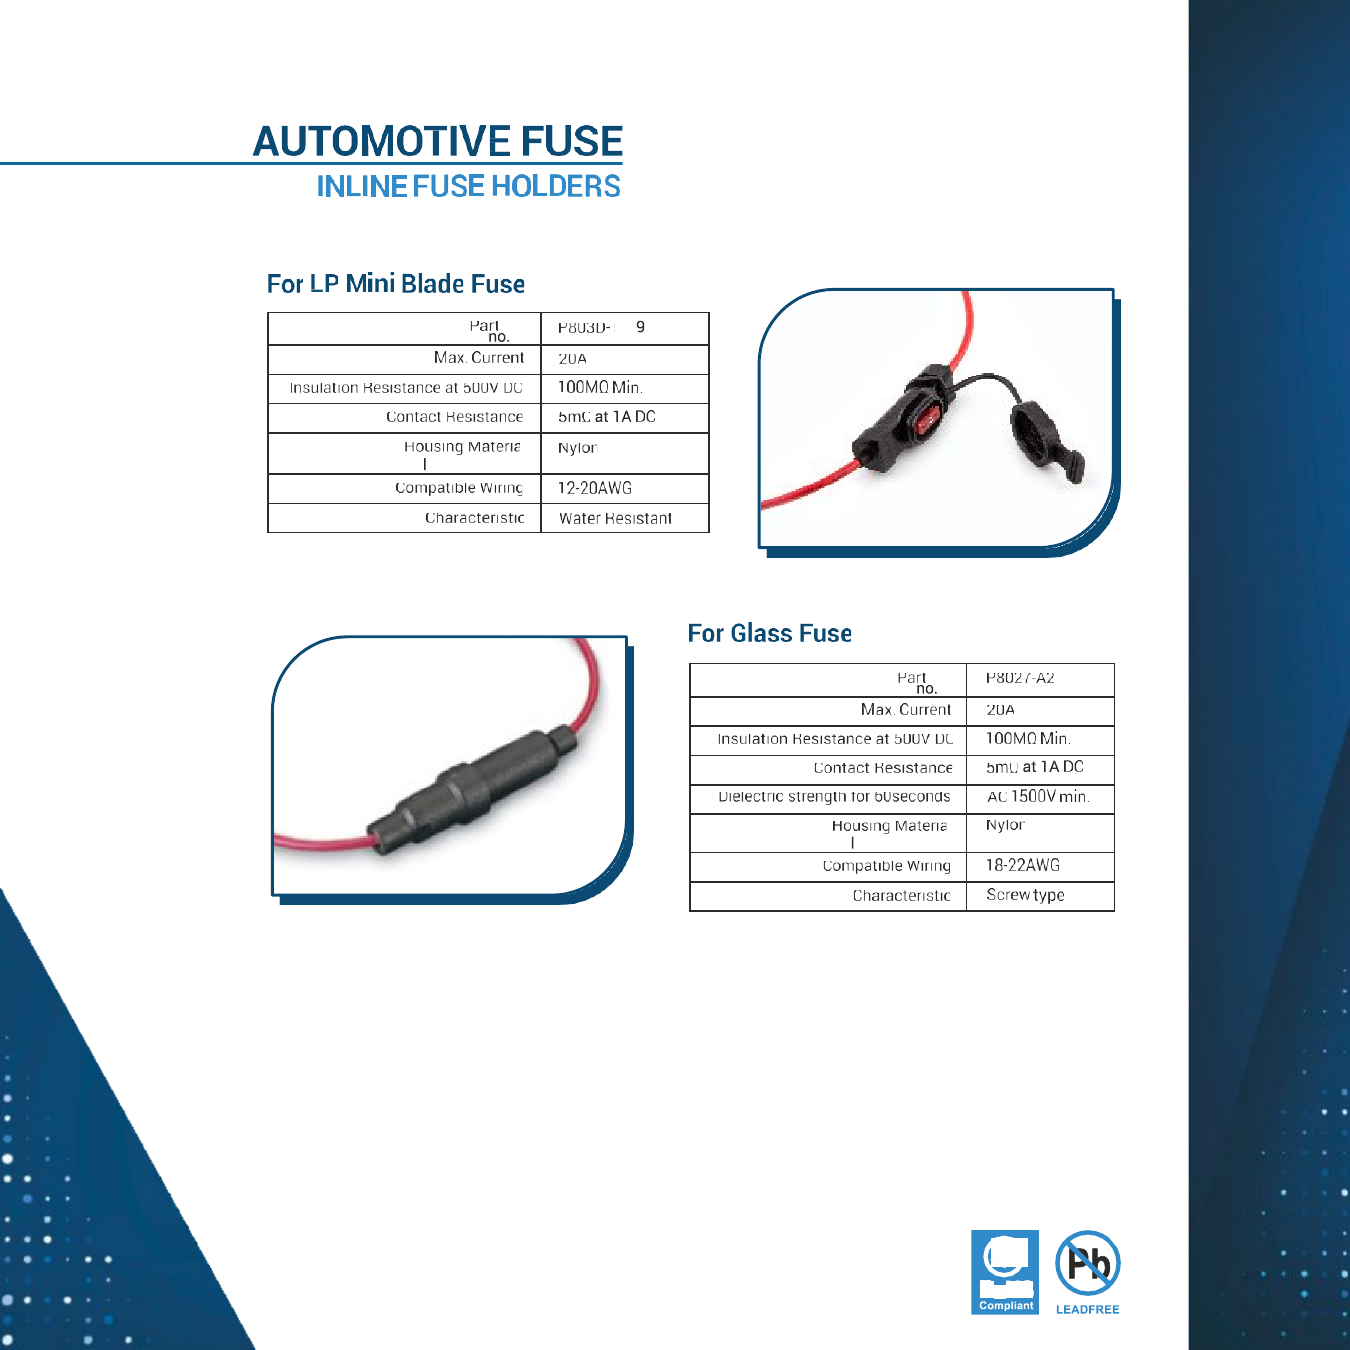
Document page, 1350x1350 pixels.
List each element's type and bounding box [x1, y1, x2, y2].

picture [718, 734, 953, 744]
table_cell [691, 883, 966, 910]
table_header [967, 664, 1114, 696]
picture [853, 890, 951, 901]
table_cell [691, 756, 966, 784]
picture [533, 174, 566, 196]
picture [414, 174, 467, 197]
picture [559, 443, 598, 456]
table_cell [967, 727, 1114, 754]
table_cell [269, 504, 540, 532]
picture [559, 354, 587, 364]
picture [568, 174, 620, 197]
picture [469, 174, 484, 196]
table_cell [269, 375, 540, 403]
table_cell [967, 883, 1114, 910]
table_cell [691, 786, 966, 813]
picture [396, 483, 523, 496]
table_cell [691, 698, 966, 725]
picture [371, 175, 389, 197]
picture [472, 274, 525, 293]
picture [272, 636, 634, 905]
picture [397, 125, 447, 156]
table_cell [269, 434, 540, 473]
picture [368, 272, 394, 292]
table_cell [691, 727, 966, 754]
table_cell [542, 434, 708, 473]
picture [761, 291, 1111, 546]
picture [470, 321, 498, 331]
picture [980, 1280, 1034, 1299]
table_header [691, 664, 966, 696]
picture [559, 513, 672, 524]
picture [291, 383, 522, 393]
picture [362, 125, 393, 156]
table_cell [542, 504, 708, 532]
picture [347, 274, 366, 292]
picture [987, 792, 1007, 802]
table_cell [269, 475, 540, 503]
table_header [269, 313, 540, 344]
picture [759, 289, 1121, 558]
picture [426, 513, 524, 523]
picture [512, 174, 531, 197]
picture [274, 639, 625, 893]
picture [689, 622, 852, 642]
table_cell [691, 853, 966, 881]
picture [268, 274, 303, 293]
picture [833, 821, 947, 834]
table_cell [542, 346, 708, 373]
picture [387, 412, 523, 422]
picture [759, 289, 816, 345]
picture [559, 323, 615, 333]
picture [1188, 0, 1350, 1350]
picture [987, 763, 1018, 773]
picture [990, 1238, 1028, 1268]
picture [459, 125, 510, 156]
picture [898, 673, 926, 683]
picture [311, 274, 339, 292]
picture [392, 175, 407, 197]
picture [0, 885, 257, 1350]
table_cell [542, 375, 708, 403]
picture [719, 792, 950, 805]
picture [272, 636, 331, 694]
table_cell [542, 475, 708, 503]
table_cell [967, 698, 1114, 725]
table_cell [967, 756, 1114, 784]
table_cell [269, 404, 540, 432]
table_cell [967, 853, 1114, 881]
picture [987, 673, 1054, 683]
picture [546, 125, 571, 156]
table_cell [967, 815, 1114, 852]
picture [405, 442, 520, 455]
picture [326, 175, 344, 197]
table_cell [967, 786, 1114, 813]
picture [559, 412, 590, 422]
table_cell [269, 346, 540, 373]
picture [987, 705, 1014, 715]
picture [823, 861, 950, 874]
table_cell [542, 404, 708, 432]
picture [987, 820, 1025, 833]
table_cell [691, 815, 966, 852]
picture [574, 125, 598, 156]
picture [814, 763, 953, 773]
picture [402, 273, 464, 293]
table_header [542, 313, 708, 344]
